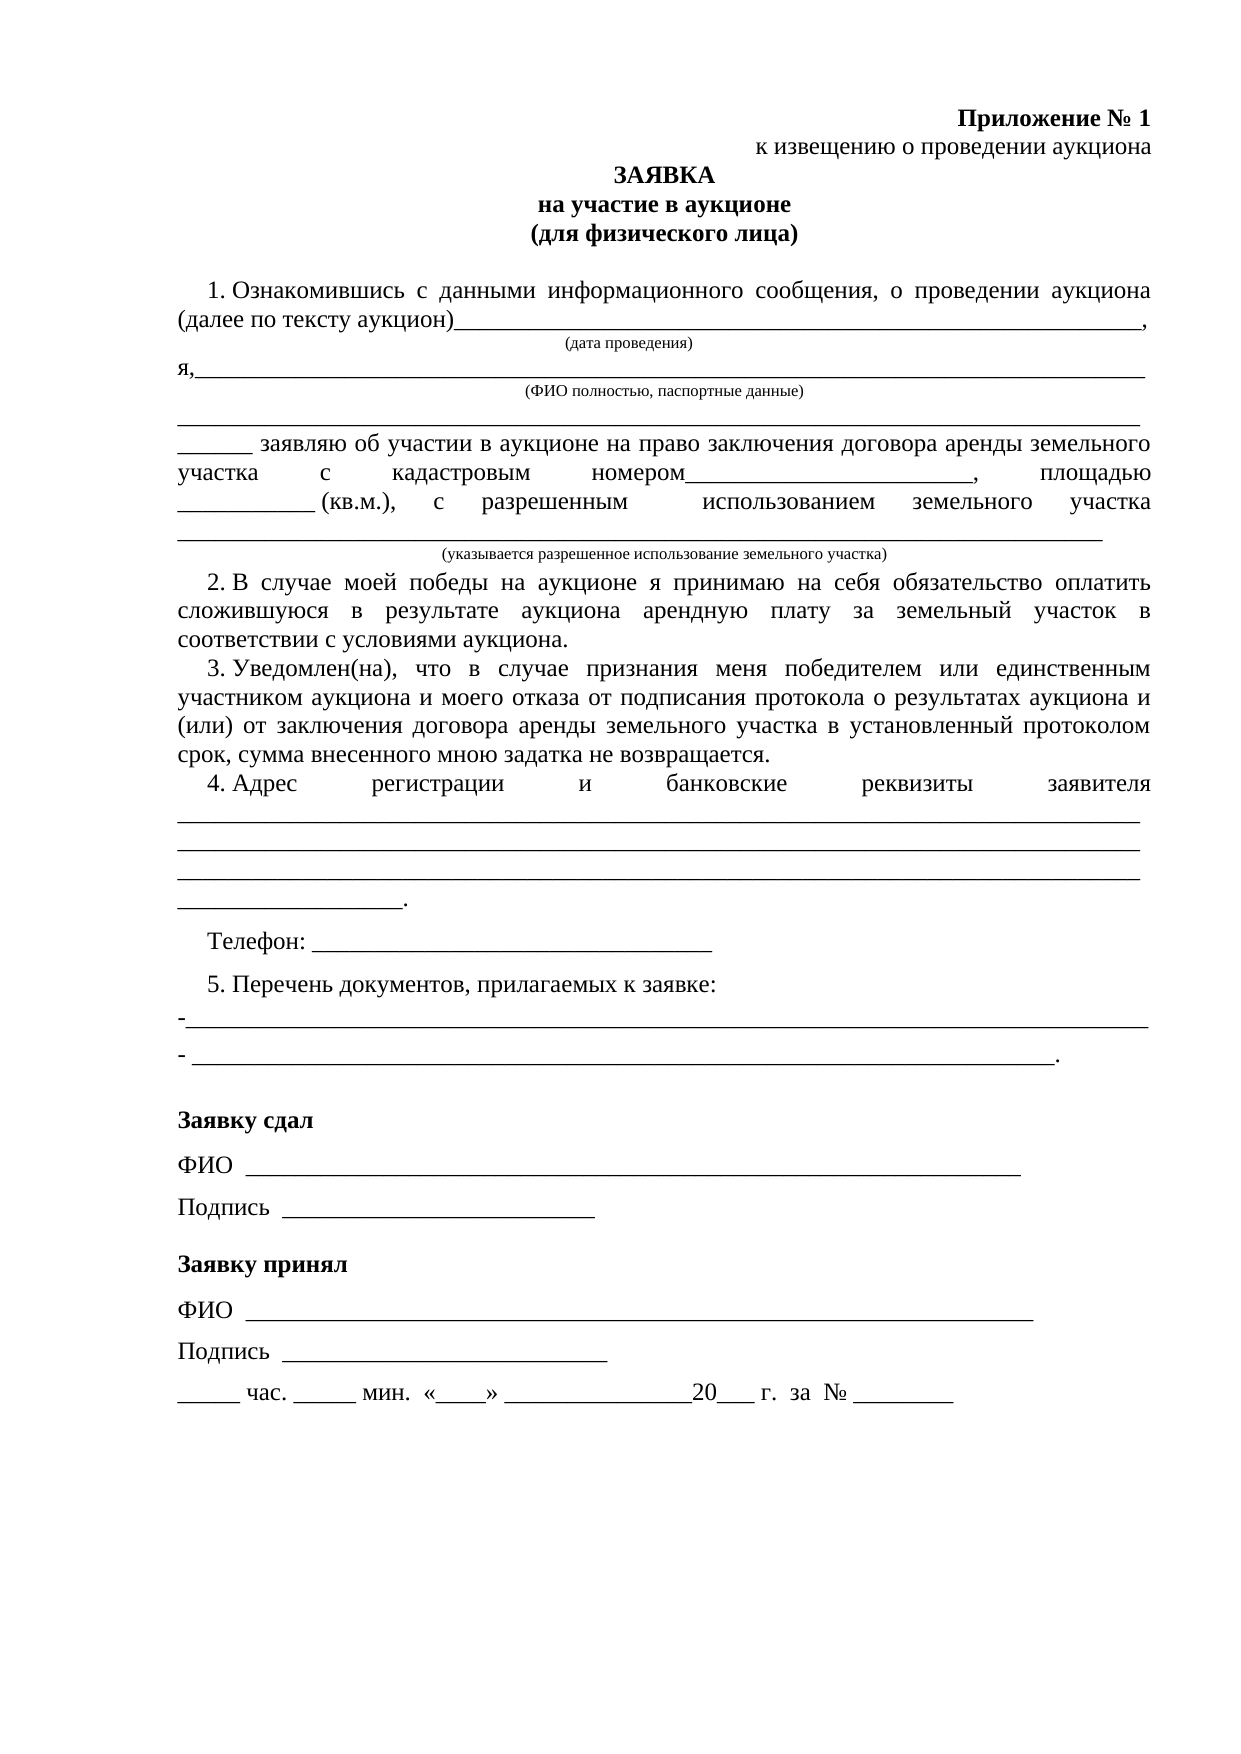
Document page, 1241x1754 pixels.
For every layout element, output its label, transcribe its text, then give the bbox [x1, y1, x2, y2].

text Приложение № 1 [177, 103, 1152, 131]
text (ФИО полностью, паспортные данные) [177, 381, 1152, 400]
text 4. Адрес регистрации и банковские реквизиты заявителя _________________________________________________________________________________________________________________________________________________________________________________________________________________________________________________________. [177, 768, 1152, 912]
text 1. Ознакомившись с данными информационного сообщения, о проведении аукциона (далее по тексту аукцион)_______________________________________________________, [177, 275, 1152, 333]
text ___________________________________________________________________________________ заявляю об участии в аукционе на право заключения договора аренды земельного участка с кадастровым номером_______________________, площадью ___________ (кв.м.), с разрешенным использованием земельного участка __________________________________________________________________________ [177, 400, 1152, 543]
text ЗАЯВКА [177, 160, 1152, 189]
text -_____________________________________________________________________________ [177, 1002, 1152, 1031]
text - _____________________________________________________________________. [177, 1039, 1152, 1068]
text к извещению о проведении аукциона [177, 131, 1152, 160]
text на участие в аукционе [177, 189, 1152, 218]
table_cell Заявку принял ФИО _______________________________________________________________ Подпись __________________________ _____ час. _____ мин. «____» _______________20___ г. за № ________ [166, 1221, 1163, 1406]
text (указывается разрешенное использование земельного участка) [177, 543, 1152, 563]
text Телефон: ________________________________ [102, 926, 1152, 955]
text я,____________________________________________________________________________ [177, 352, 1152, 381]
table_header Заявку сдал ФИО ______________________________________________________________ Подпись _________________________ [166, 1105, 1163, 1221]
text (для физического лица) [177, 218, 1152, 246]
text 2. В случае моей победы на аукционе я принимаю на себя обязательство оплатить сложившуюся в результате аукциона арендную плату за земельный участок в соответствии с условиями аукциона. [177, 567, 1152, 653]
text 3. Уведомлен(на), что в случае признания меня победителем или единственным участником аукциона и моего отказа от подписания протокола о результатах аукциона и (или) от заключения договора аренды земельного участка в установленный протоколом срок, сумма внесенного мною задатка не возвращается. [177, 653, 1152, 768]
text 5. Перечень документов, прилагаемых к заявке: [177, 969, 1152, 998]
text (дата проведения) [177, 333, 1152, 352]
